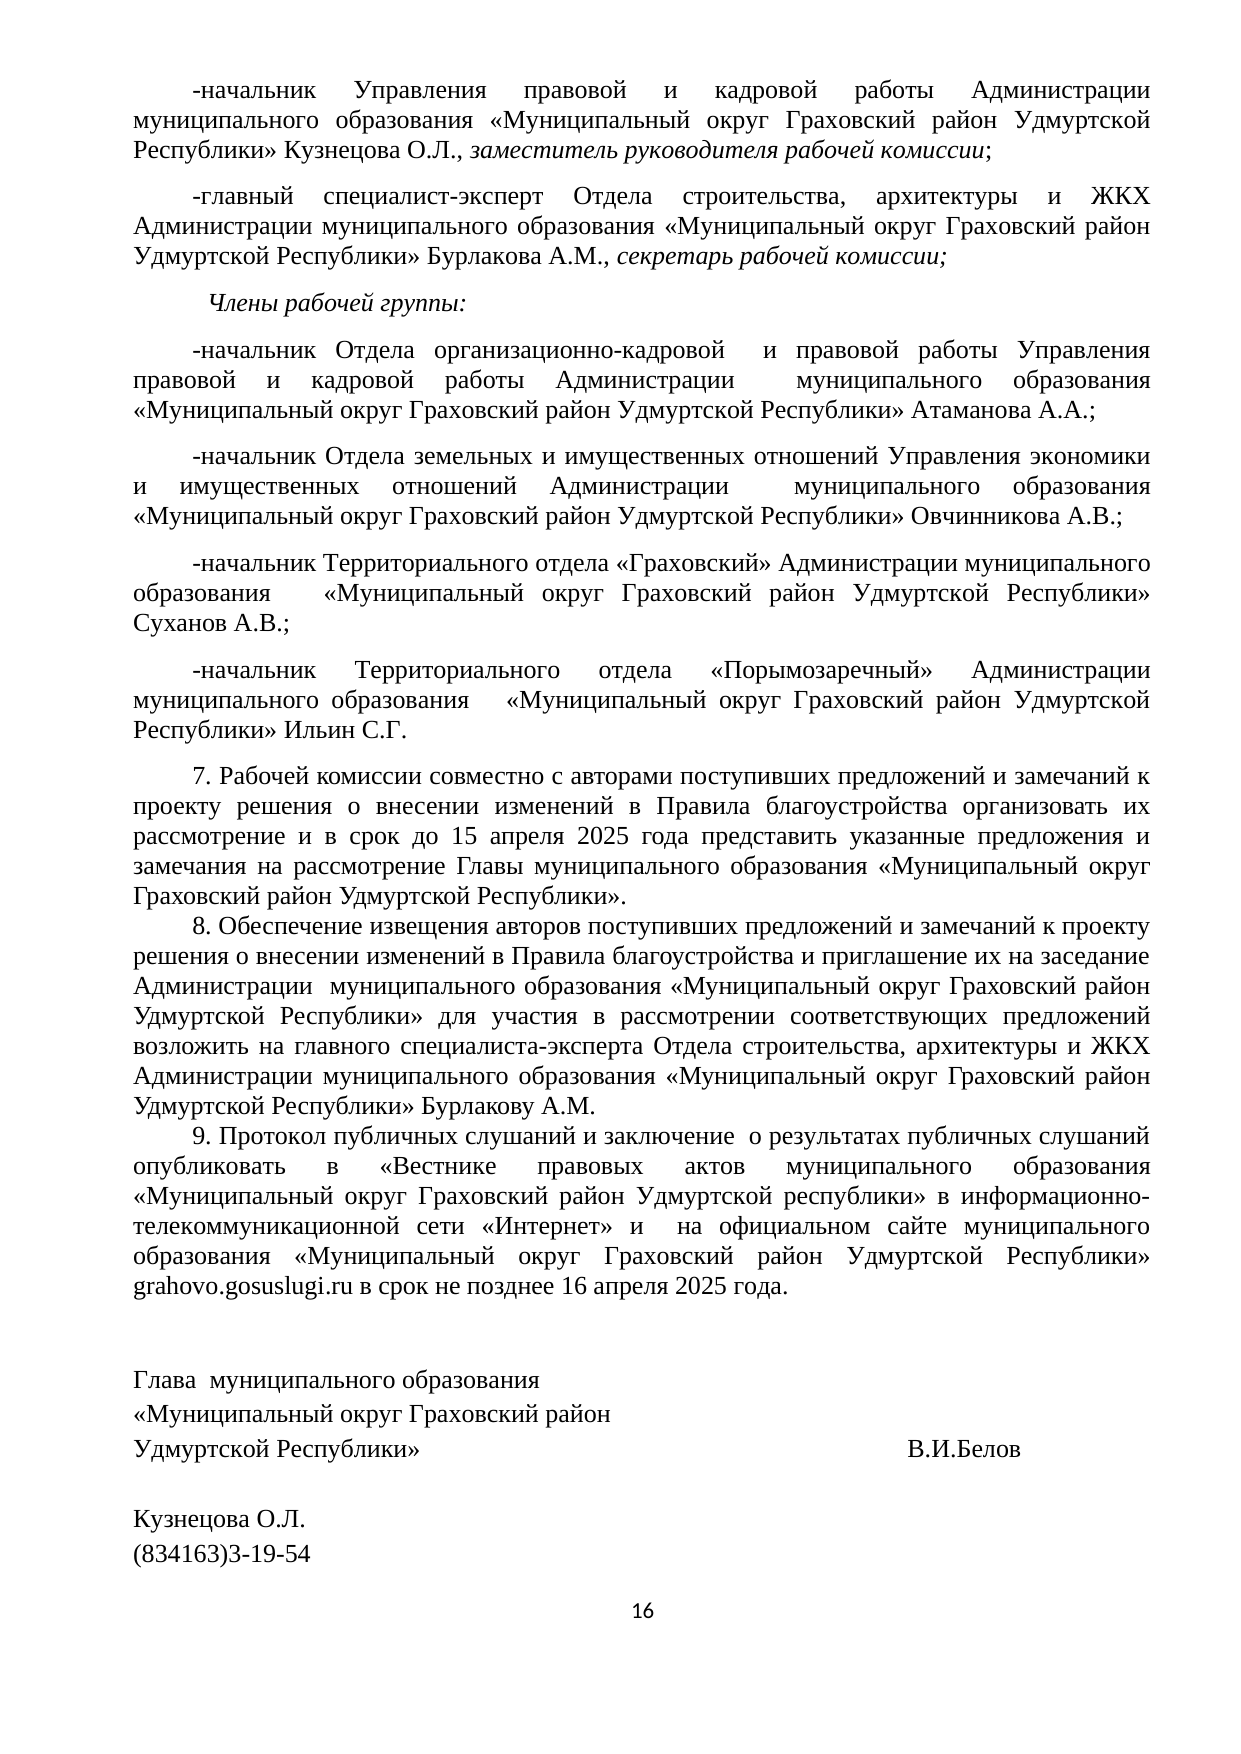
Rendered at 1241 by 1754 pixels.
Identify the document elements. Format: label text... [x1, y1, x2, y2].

text -главный специалист-эксперт Отдела строительства, архитектуры и ЖКХ Администрации муниципального образования «Муниципальный округ Граховский район Удмуртской Республики» Бурлакова А.М., секретарь рабочей комиссии; [133, 180, 1152, 270]
text Удмуртской Республики» В.И.Белов [133, 1433, 1152, 1463]
text 8. Обеспечение извещения авторов поступивших предложений и замечаний к проекту решения о внесении изменений в Правила благоустройства и приглашение их на заседание Администрации муниципального образования «Муниципальный округ Граховский район Удмуртской Республики» для участия в рассмотрении соответствующих предложений возложить на главного специалиста-эксперта Отдела строительства, архитектуры и ЖКХ Администрации муниципального образования «Муниципальный округ Граховский район Удмуртской Республики» Бурлакову А.М. [133, 910, 1152, 1120]
text Глава муниципального образования [133, 1364, 1152, 1394]
text -начальник Управления правовой и кадровой работы Администрации муниципального образования «Муниципальный округ Граховский район Удмуртской Республики» Кузнецова О.Л., заместитель руководителя рабочей комиссии; [133, 74, 1152, 164]
text Кузнецова О.Л. [133, 1503, 1152, 1533]
text 7. Рабочей комиссии совместно с авторами поступивших предложений и замечаний к проекту решения о внесении изменений в Правила благоустройства организовать их рассмотрение и в срок до 15 апреля 2025 года представить указанные предложения и замечания на рассмотрение Главы муниципального образования «Муниципальный округ Граховский район Удмуртской Республики». [133, 760, 1152, 910]
text Члены рабочей группы: [133, 287, 1152, 317]
text -начальник Отдела организационно-кадровой и правовой работы Управления правовой и кадровой работы Администрации муниципального образования «Муниципальный округ Граховский район Удмуртской Республики» Атаманова А.А.; [133, 334, 1152, 424]
text (834163)3-19-54 [133, 1538, 1152, 1568]
text «Муниципальный округ Граховский район [133, 1398, 1152, 1428]
text 9. Протокол публичных слушаний и заключение о результатах публичных слушаний опубликовать в «Вестнике правовых актов муниципального образования «Муниципальный округ Граховский район Удмуртской республики» в информационно-телекоммуникационной сети «Интернет» и на официальном сайте муниципального образования «Муниципальный округ Граховский район Удмуртской Республики» grahovo.gosuslugi.ru в срок не позднее 16 апреля 2025 года. [133, 1120, 1152, 1300]
text -начальник Территориального отдела «Порымозаречный» Администрации муниципального образования «Муниципальный округ Граховский район Удмуртской Республики» Ильин С.Г. [133, 654, 1152, 744]
text -начальник Территориального отдела «Граховский» Администрации муниципального образования «Муниципальный округ Граховский район Удмуртской Республики» Суханов А.В.; [133, 547, 1152, 637]
text -начальник Отдела земельных и имущественных отношений Управления экономики и имущественных отношений Администрации муниципального образования «Муниципальный округ Граховский район Удмуртской Республики» Овчинникова А.В.; [133, 440, 1152, 530]
